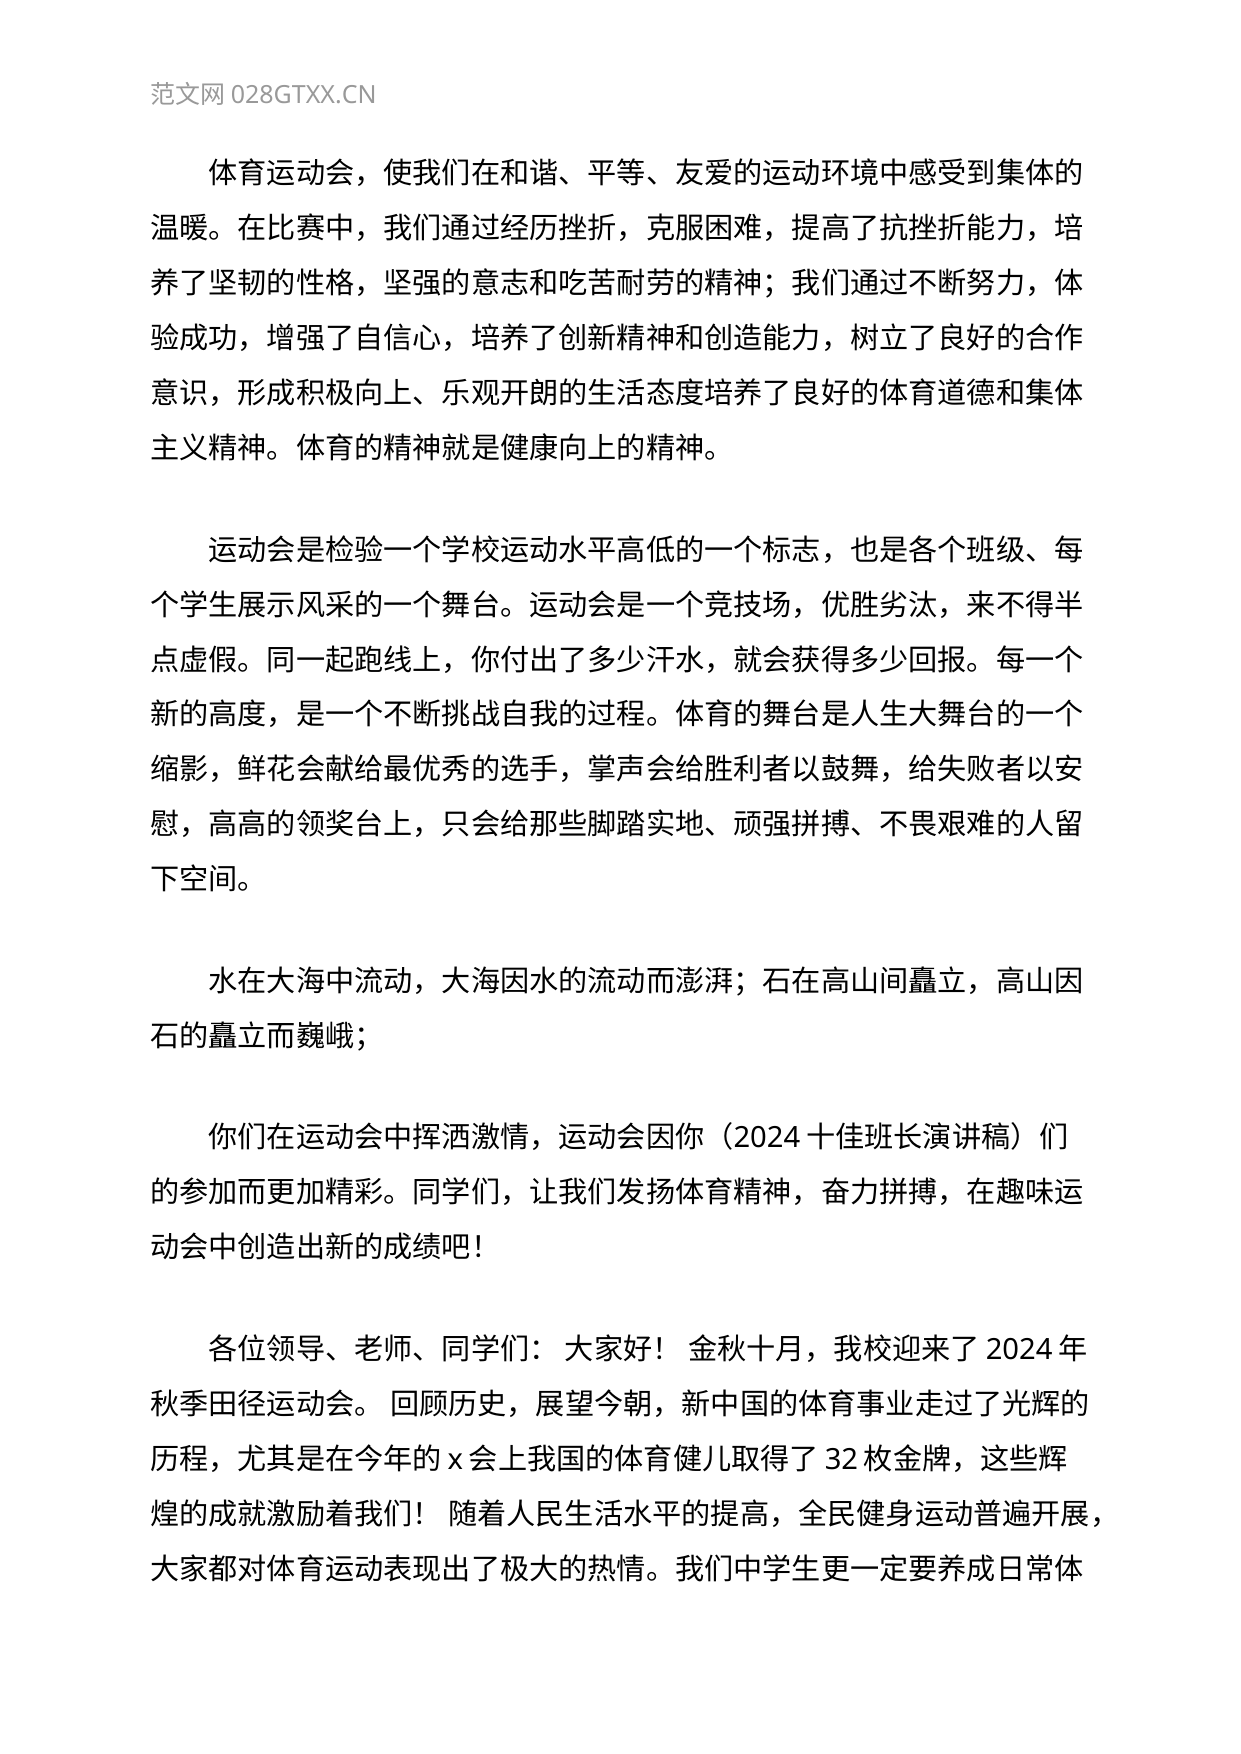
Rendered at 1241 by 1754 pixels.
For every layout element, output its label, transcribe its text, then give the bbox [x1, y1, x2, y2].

text 水在大海中流动，大海因水的流动而澎湃；石在高山间矗立，高山因石的矗立而巍峨； [150, 957, 1090, 1054]
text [150, 1326, 1090, 1588]
text 运动会是检验一个学校运动水平高低的一个标志，也是各个班级、每个学生展示风采的一个舞台。运动会是一个竞技场，优胜劣汰，来不得半点虚假。同一起跑线上，你付出了多少汗水，就会获得多少回报。每一个新的高度，是一个不断挑战自我的过程。体育的舞台是人生大舞台的一个缩影，鲜花会献给最优秀的选手，掌声会给胜利者以鼓舞，给失败者以安慰，高高的领奖台上，只会给那些脚踏实地、顽强拼搏、不畏艰难的人留下空间。 [150, 526, 1090, 898]
text 体育运动会，使我们在和谐、平等、友爱的运动环境中感受到集体的温暖。在比赛中，我们通过经历挫折，克服困难，提高了抗挫折能力，培养了坚韧的性格，坚强的意志和吃苦耐劳的精神；我们通过不断努力，体验成功，增强了自信心，培养了创新精神和创造能力，树立了良好的合作意识，形成积极向上、乐观开朗的生活态度培养了良好的体育道德和集体主义精神。体育的精神就是健康向上的精神。 [150, 150, 1090, 467]
text 你们在运动会中挥洒激情，运动会因你（2024十佳班长演讲稿）们的参加而更加精彩。同学们，让我们发扬体育精神，奋力拼搏，在趣味运动会中创造出新的成绩吧！ [150, 1114, 1090, 1266]
